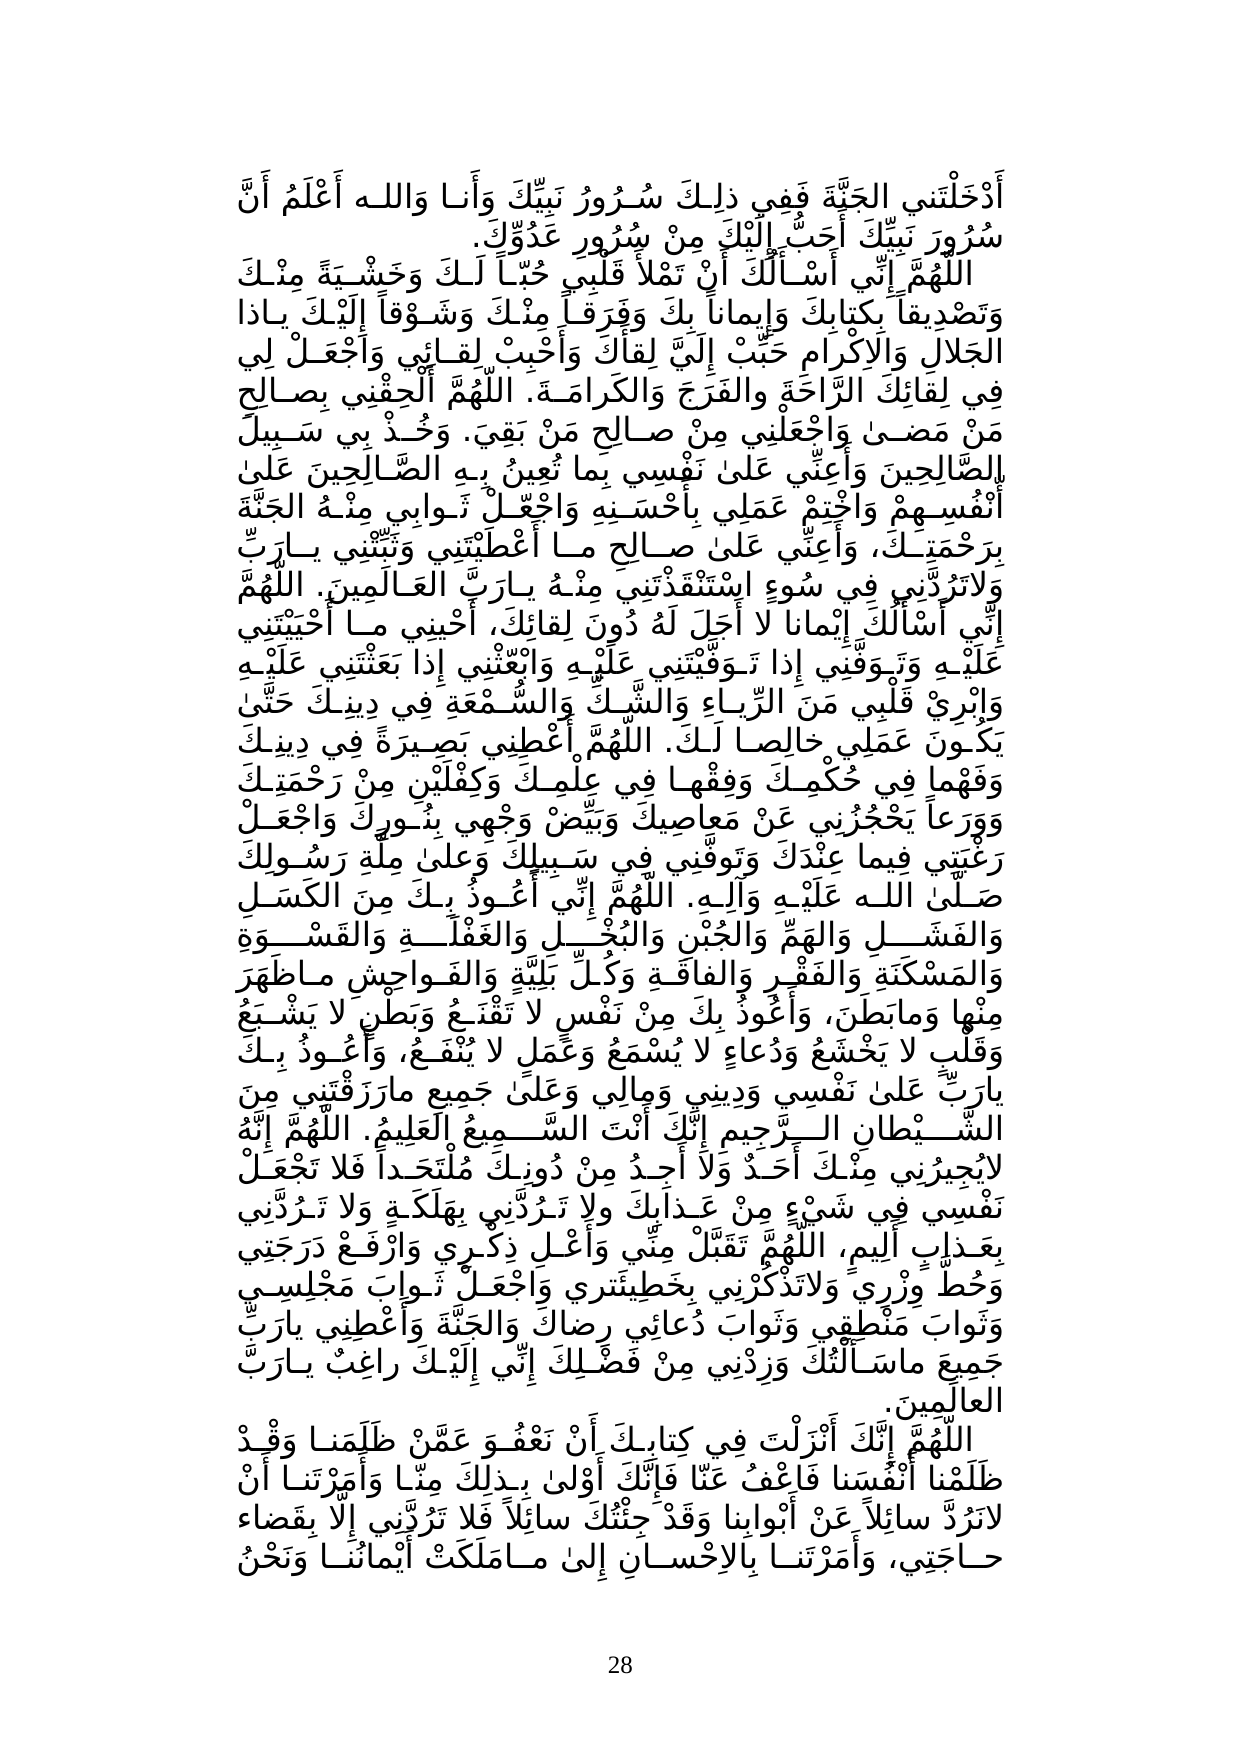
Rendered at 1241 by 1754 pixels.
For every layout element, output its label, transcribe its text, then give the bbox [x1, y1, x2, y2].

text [236, 1421, 1004, 1576]
text اللّهُمَّ إِنِّي أَسْأَلُكَ أَنْ تَمْلأَ قَلْبِي حُبّاً لَكَ وَخَشْيَةً مِنْكَ وَتَصْدِيقاً بِكتابِكَ وَإِيماناً بِكَ وَفَرَقاً مِنْكَ وَشَوْقاً إِلَيْكَ ياذا الجَلالِ وَالاِكْرامِ حَبِّبْ إِلَيَّ لِقأَكَ وَأَحْبِبْ لِقائِي وَاجْعَلْ لِي فِي لِقائِكَ الرَّاحَةَ والفَرَجَ وَالكَرامَةَ. اللّهُمَّ أَلْحِقْنِي بِصالِحِ مَنْ مَضىٰ وَاجْعَلْنِي مِنْ صالِحِ مَنْ بَقِيَ. وَخُذْ بِي سَبِيلَ الصَّالِحِينَ وَأَعِنِّي عَلىٰ نَفْسِي بِما تُعِينُ بِهِ الصَّالِحِينَ عَلىٰ أّنْفُسِهِمْ وَاخْتِمْ عَمَلِي بِأَحْسَنِهِ وَاجْعّلْ ثَوابِي مِنْهُ الجَنَّةَ بِرَحْمَتِكَ، وَأَعِنِّي عَلىٰ صالِحِ ما أَعْطَيْتَنِي وَثَبِّتْنِي يارَبِّ وَلاتَرُدَّنِي فِي سُوءٍ اسْتَنْقَذْتَنِي مِنْهُ يارَبَّ العَالَمِينَ. اللّهُمَّ إِنِّي أَسْأَلُكَ إِيْمانا لا أَجَلَ لَهُ دُونَ لِقائِكَ، أَحْينِي ما أَحْيَيْتَنِي عَلَيْهِ وَتَوَفَّنِي إِذا تَوَفَّيْتَنِي عَلَيْهِ وَابْعّثْنِي إِذا بَعَثْتَنِي عَلَيْهِ وَابْرِيْ قَلْبِي مَنَ الرِّياءِ وَالشَّكِّ وَالسُّمْعَةِ فِي دِينِكَ حَتَّىٰ يَكُونَ عَمَلِي خالِصا لَكَ. اللّهُمَّ أَعْطِنِي بَصِيرَةً فِي دِينِكَ وَفَهْما فِي حُكْمِكَ وَفِقْها فِي عِلْمِكَ وَكِفْلَيْنِ مِنْ رَحْمَتِكَ وَوَرَعاً يَحْجُزُنِي عَنْ مَعاصِيكَ وَبَيِّضْ وَجْهِي بِنُورِكَ وَاجْعَلْ رَغْبَتِي فِيما عِنْدَكَ وَتَوفَّنِي فِي سَبِيلِكَ وَعلىٰ مِلَّةِ رَسُولِكَ صَلّىٰ الله عَلَيْهِ وَآلِهِ. اللّهُمَّ إِنِّي أَعُوذُ بِكَ مِنَ الكَسَلِ وَالفَشَلِ وَالهَمِّ وَالجُبْنِ وَالبُخْلِ وَالغَفْلَةِ وَالقَسْوَةِ وَالمَسْكَنَةِ وَالفَقْرِ وَالفاقَةِ وَكُلِّ بَلِيَّةٍ وَالفَواحِشِ ماظَهَرَ مِنْها وَمابَطَنَ، وَأَعُوذُ بِكَ مِنْ نَفْسٍ لا تَقْنَعُ وَبَطْنٍ لا يَشْبَعُ وَقَلْبٍ لا يَخْشَعُ وَدُعاءٍ لا يُسْمَعُ وَعَمَلٍ لا يُنْفَعُ، وَأَعُوذُ بِكَ يارَبِّ عَلىٰ نَفْسِي وَدِينِي وَمالِي وَعَلىٰ جَمِيعِ مارَزَقْتَنِي مِنَ الشَّيْطانِ الرَّجِيمِ إِنَّكَ أَنْتَ السَّمِيعُ العَلِيمُ. اللّهُمَّ إِنَّهُ لايُجِيرُنِي مِنْكَ أَحَدٌ وَلا أَجِدُ مِنْ دُونِكَ مُلْتَحَداً فَلا تَجْعَلْ نَفْسِي فِي شَيْءٍ مِنْ عَذابِكَ ولا تَرُدَّنِي بِهَلَكَةٍ وَلا تَرُدَّنِي بِعَذابٍ أَلِيمٍ، اللّهُمَّ تَقَبَّلْ مِنِّي وَأَعْلِ ذِكْرِي وَارْفَعْ دَرَجَتِي وَحُطَّ وِزْرِي وَلاتَذْكُرْنِي بِخَطِيئَتري وَاجْعَلْ ثَوابَ مَجْلِسِي وَثَوابَ مَنْطِقِي وَثَوابَ دُعائِي رِضاكَ وَالجَنَّةَ وَأَعْطِنِي يارَبِّ جَمِيعَ ماسَألْتُكَ وَزِدْنِي مِنْ فَضْلِكَ إِنِّي إِلَيْكَ راغِبٌ يارَبَّ العالَمِينَ. [236, 255, 1004, 1421]
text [236, 177, 1004, 255]
